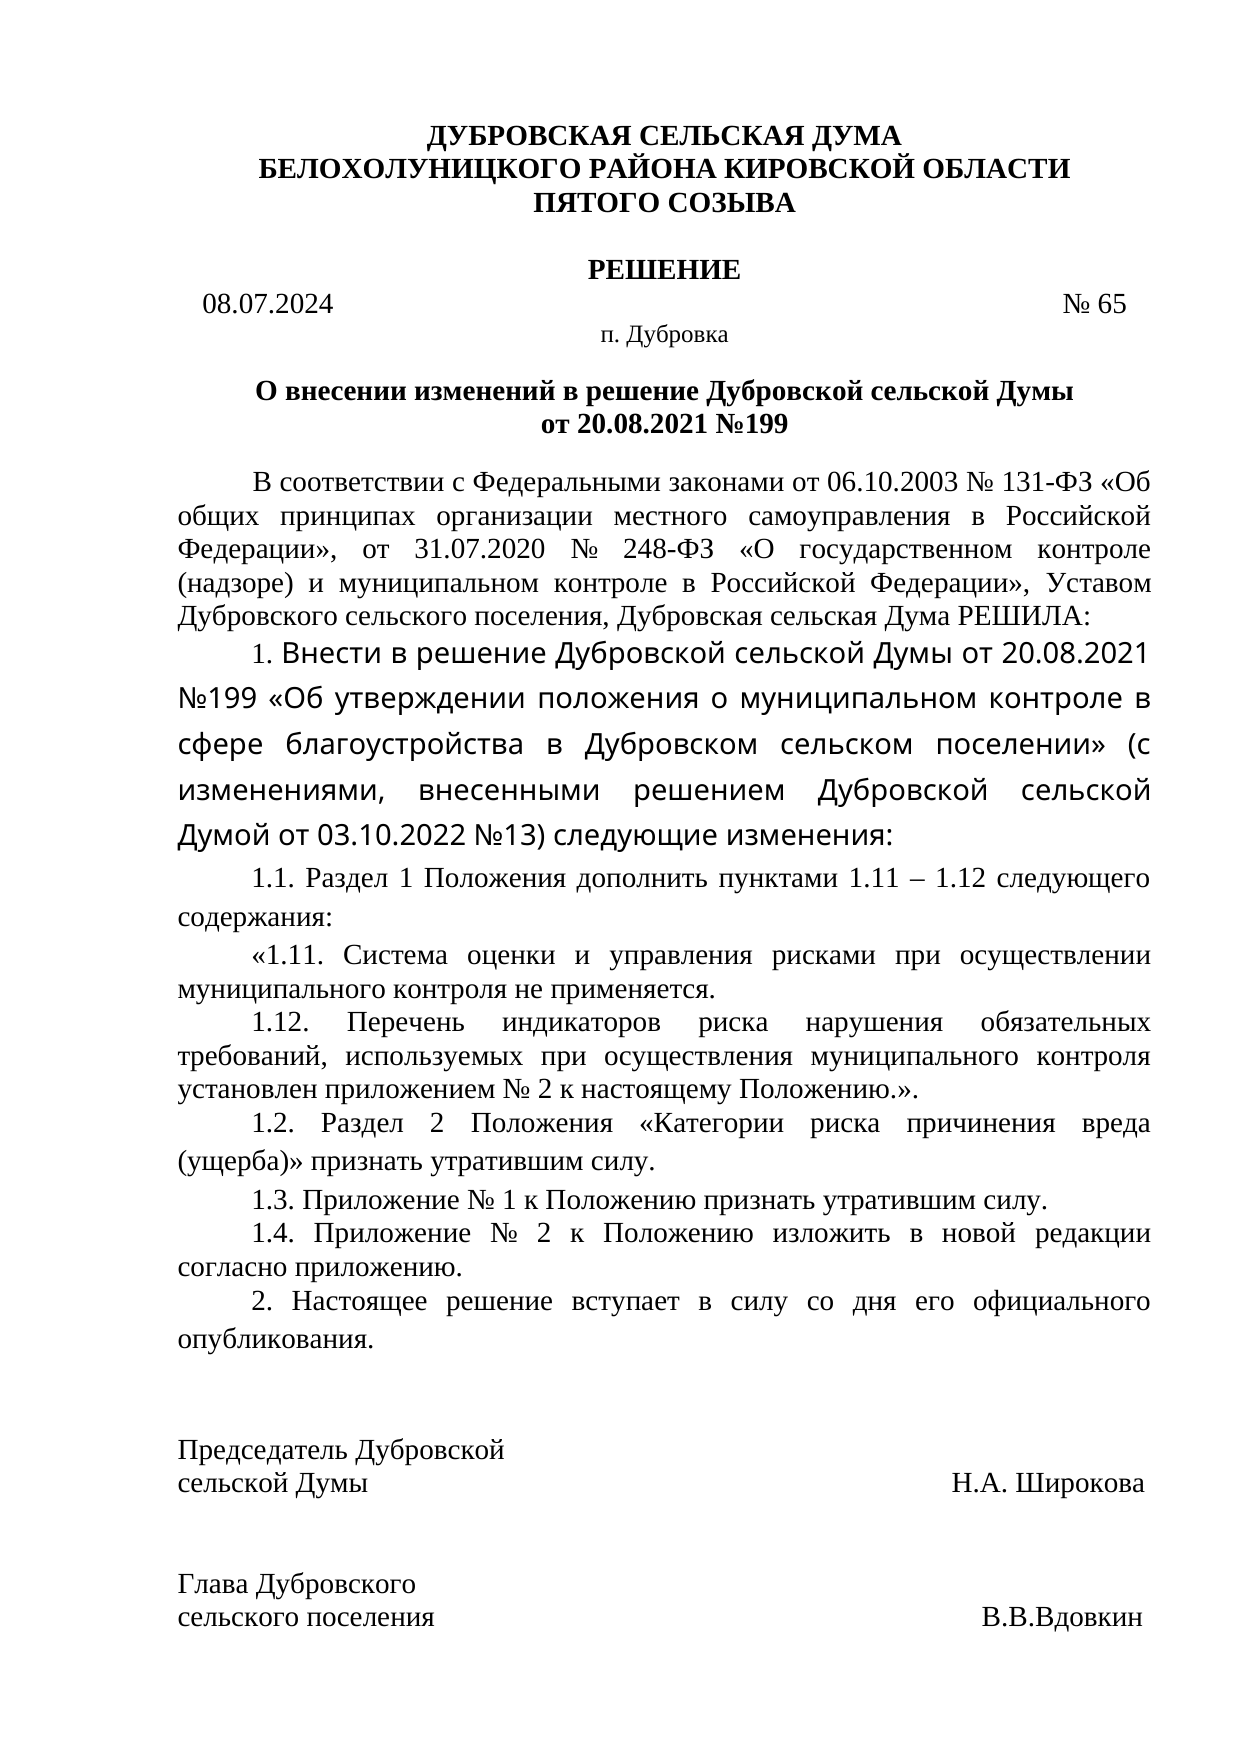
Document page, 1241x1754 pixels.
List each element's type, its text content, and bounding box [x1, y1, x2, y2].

text Глава Дубровского [177, 1566, 1152, 1599]
text ПЯТОГО СОЗЫВА [177, 185, 1152, 219]
text О внесении изменений в решение Дубровской сельской Думы [177, 373, 1152, 407]
text «1.11. Система оценки и управления рисками при осуществлении муниципального контроля не применяется. [177, 937, 1152, 1004]
text В соответствии с Федеральными законами от 06.10.2003 № 131-ФЗ «Об общих принципах организации местного самоуправления в Российской Федерации», от 31.07.2020 № 248-ФЗ «О государственном контроле (надзоре) и муниципальном контроле в Российской Федерации», Уставом Дубровского сельского поселения, Дубровская сельская Дума РЕШИЛА: [177, 464, 1152, 632]
text 1.4. Приложение № 2 к Положению изложить в новой редакции согласно приложению. [177, 1216, 1152, 1283]
text 1.1. Раздел 1 Положения дополнить пунктами 1.11 – 1.12 следующего содержания: [177, 860, 1152, 932]
text БЕЛОХОЛУНИЦКОГО РАЙОНА КИРОВСКОЙ ОБЛАСТИ [177, 152, 1152, 185]
text сельской Думы Н.А. Широкова [177, 1465, 1152, 1499]
text п. Дубровка [177, 319, 1152, 348]
text сельского поселения В.В.Вдовкин [177, 1599, 1152, 1633]
text 2. Настоящее решение вступает в силу со дня его официального опубликования. [177, 1283, 1152, 1355]
text 1.3. Приложение № 1 к Положению признать утратившим силу. [177, 1182, 1152, 1216]
text от 20.08.2021 №199 [177, 407, 1152, 440]
text Председатель Дубровской [177, 1432, 1152, 1465]
text 1.2. Раздел 2 Положения «Категории риска причинения вреда (ущерба)» признать утратившим силу. [177, 1105, 1152, 1177]
text 1.12. Перечень индикаторов риска нарушения обязательных требований, используемых при осуществления муниципального контроля установлен приложением № 2 к настоящему Положению.». [177, 1004, 1152, 1105]
text ДУБРОВСКАЯ СЕЛЬСКАЯ ДУМА [177, 118, 1152, 152]
text РЕШЕНИЕ [177, 252, 1152, 286]
text 1. Внести в решение Дубровской сельской Думы от 20.08.2021 №199 «Об утверждении положения о муниципальном контроле в сфере благоустройства в Дубровском сельском поселении» (с изменениями, внесенными решением Дубровской сельской Думой от 03.10.2022 №13) следующие изменения: [177, 632, 1152, 854]
text 08.07.2024 № 65 [177, 286, 1152, 319]
